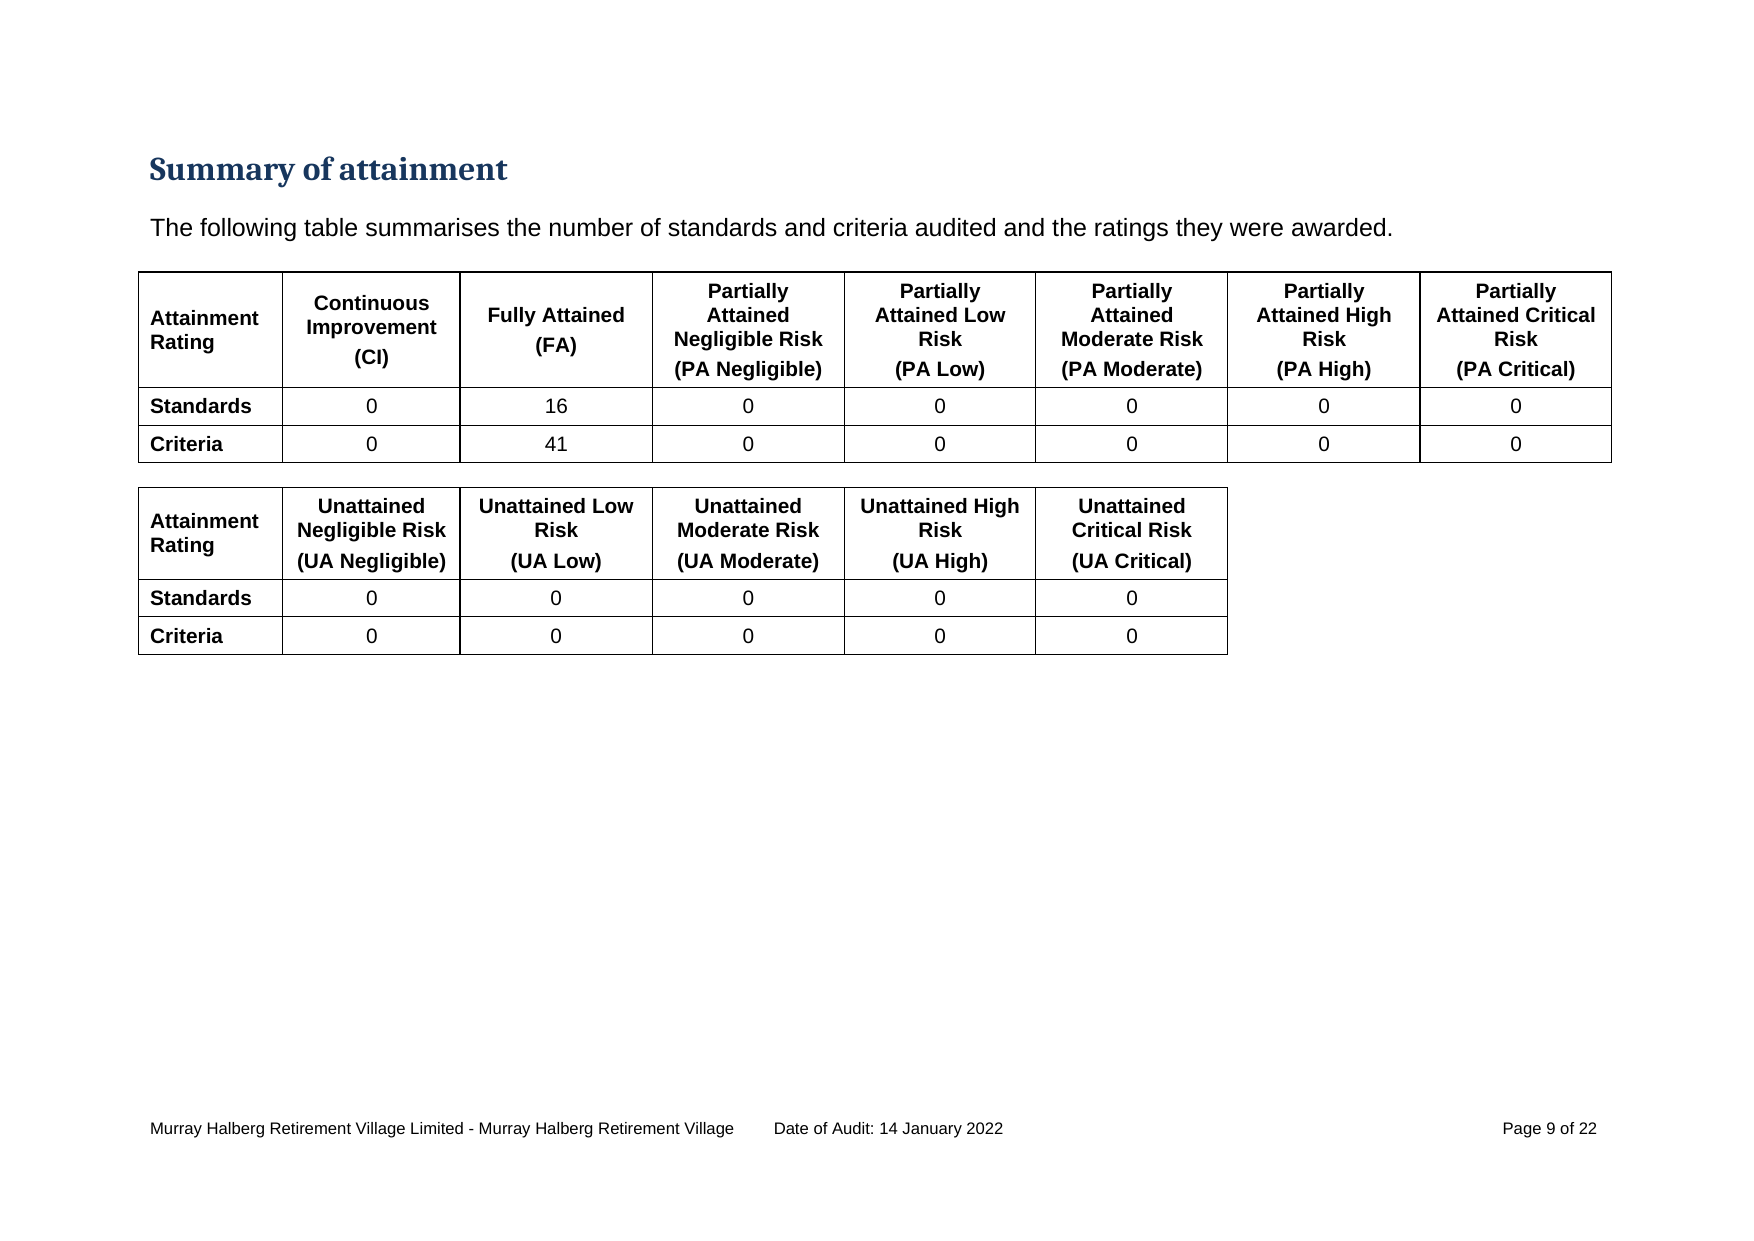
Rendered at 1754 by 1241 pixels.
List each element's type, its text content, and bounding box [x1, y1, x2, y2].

table_header Unattained Low Risk (UA Low) [461, 488, 652, 579]
table_cell 0 [461, 580, 652, 616]
table_cell 0 [653, 388, 844, 424]
table_header Unattained Critical Risk (UA Critical) [1036, 488, 1227, 579]
table_header Unattained Moderate Risk (UA Moderate) [653, 488, 844, 579]
table_cell 0 [283, 617, 459, 654]
table_header Unattained High Risk (UA High) [845, 488, 1035, 579]
table_cell 41 [461, 426, 652, 462]
table_cell 16 [461, 388, 652, 424]
table_header Partially Attained High Risk (PA High) [1228, 273, 1419, 387]
table_cell 0 [845, 580, 1035, 616]
table_cell 0 [653, 426, 844, 462]
table_header Unattained Negligible Risk (UA Negligible) [283, 488, 459, 579]
table_cell 0 [1036, 388, 1227, 424]
table_cell 0 [1228, 426, 1419, 462]
subtitle Summary of attainment [150, 150, 1604, 188]
table_header Attainment Rating [139, 488, 282, 579]
table_cell 0 [283, 580, 459, 616]
table_cell 0 [1228, 388, 1419, 424]
table_cell Criteria [139, 617, 282, 654]
table_cell Standards [139, 388, 282, 424]
table_cell 0 [1421, 388, 1611, 424]
table_header Partially Attained Moderate Risk (PA Moderate) [1036, 273, 1227, 387]
text The following table summarises the number of standards and criteria audited and the ratings they were awarded. [150, 213, 1604, 242]
table_header Partially Attained Low Risk (PA Low) [845, 273, 1035, 387]
table_cell 0 [1421, 426, 1611, 462]
table_cell 0 [283, 388, 459, 424]
table_header Attainment Rating [139, 273, 282, 387]
table_cell 0 [1036, 617, 1227, 654]
table_cell 0 [1036, 580, 1227, 616]
table_header Continuous Improvement (CI) [283, 273, 459, 387]
table_cell 0 [1036, 426, 1227, 462]
table_cell 0 [653, 617, 844, 654]
table_header Fully Attained (FA) [461, 273, 652, 387]
table_cell Criteria [139, 426, 282, 462]
table_header Partially Attained Negligible Risk (PA Negligible) [653, 273, 844, 387]
table_header Partially Attained Critical Risk (PA Critical) [1421, 273, 1611, 387]
table_cell 0 [845, 617, 1035, 654]
table_cell 0 [283, 426, 459, 462]
table_cell 0 [845, 388, 1035, 424]
table_cell 0 [653, 580, 844, 616]
table_cell Standards [139, 580, 282, 616]
table_cell 0 [461, 617, 652, 654]
table_cell 0 [845, 426, 1035, 462]
